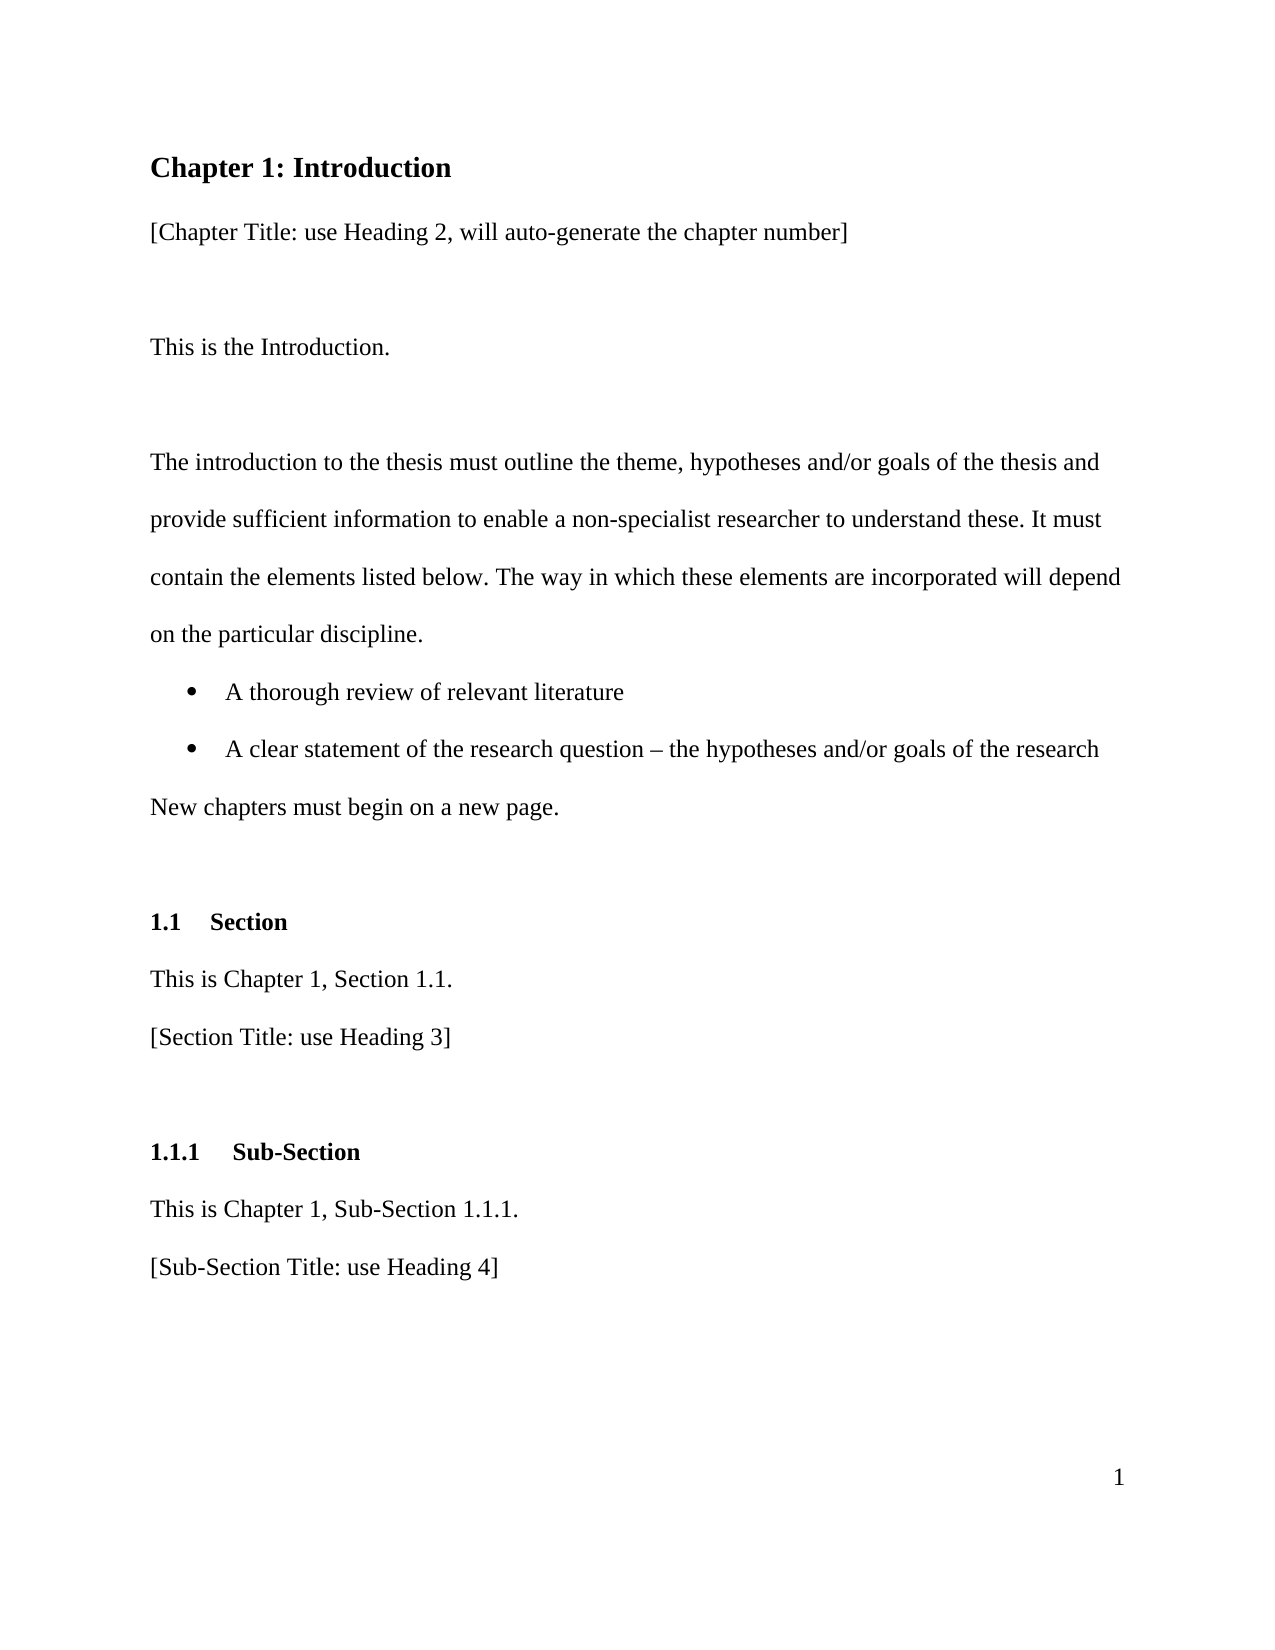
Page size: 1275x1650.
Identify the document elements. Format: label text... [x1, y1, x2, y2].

text This is Chapter 1, Section 1.1. [150, 964, 1125, 993]
text [Sub-Section Title: use Heading 4] [150, 1252, 1125, 1281]
subtitle Section [150, 907, 1125, 936]
subtitle Sub-Section [150, 1137, 1125, 1166]
list A clear statement of the research question – the hypotheses and/or goals of the research [187, 734, 1125, 763]
subtitle Introduction [150, 150, 1125, 183]
text The introduction to the thesis must outline the theme, hypotheses and/or goals of the thesis and provide sufficient information to enable a non-specialist researcher to understand these. It must contain the elements listed below. The way in which these elements are incorporated will depend on the particular discipline. [150, 447, 1125, 648]
text [Chapter Title: use Heading 2, will auto-generate the chapter number] [150, 217, 1125, 246]
text [Section Title: use Heading 3] [150, 1022, 1125, 1051]
text This is the Introduction. [150, 332, 1125, 361]
text This is Chapter 1, Sub-Section 1.1.1. [150, 1194, 1125, 1223]
text New chapters must begin on a new page. [150, 792, 1125, 821]
list A thorough review of relevant literature [187, 677, 1125, 706]
